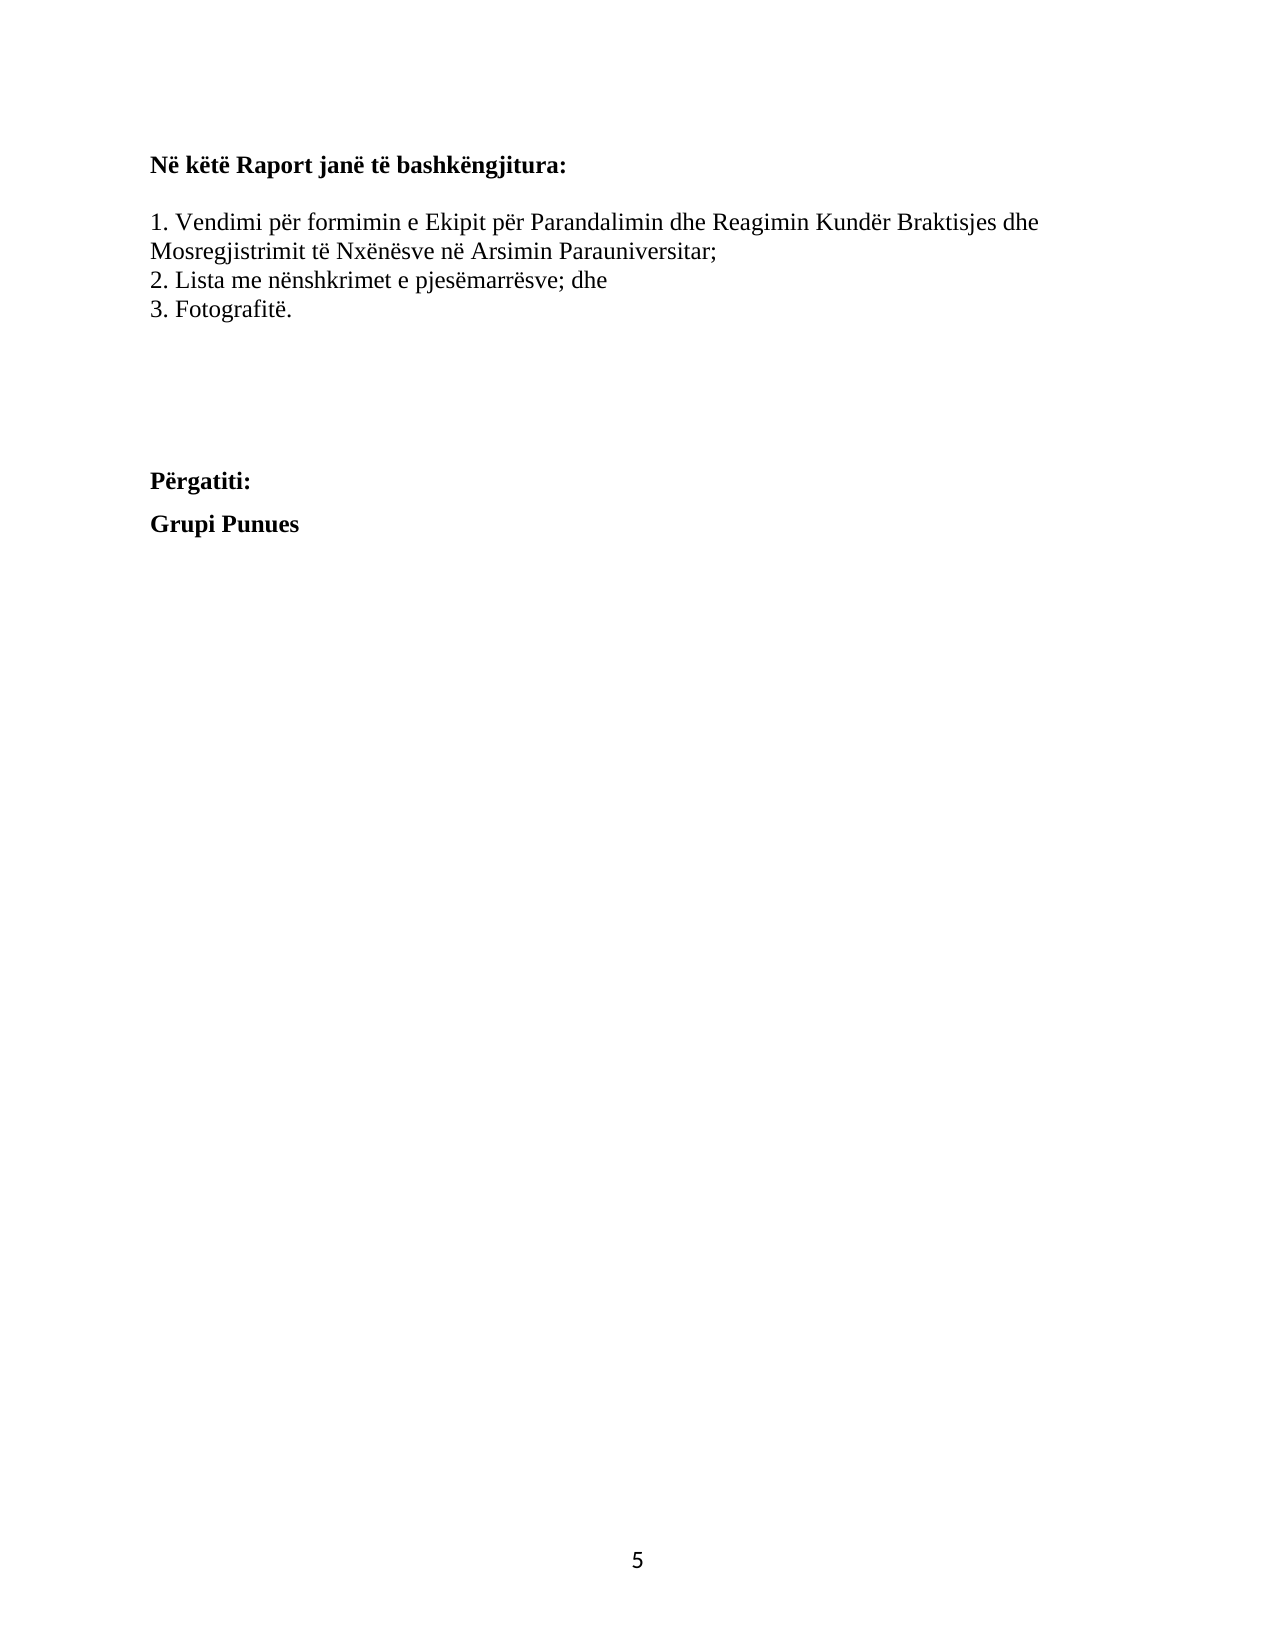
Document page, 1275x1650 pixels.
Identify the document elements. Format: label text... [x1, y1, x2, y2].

text Përgatiti: [150, 466, 1125, 495]
text Grupi Punues [150, 509, 1125, 538]
text 2. Lista me nënshkrimet e pjesëmarrësve; dhe [150, 265, 1125, 294]
text Në këtë Raport janë të bashkëngjitura: [150, 150, 1125, 179]
text 1. Vendimi për formimin e Ekipit për Parandalimin dhe Reagimin Kundër Braktisjes dhe Mosregjistrimit të Nxënësve në Arsimin Parauniversitar; [150, 207, 1125, 265]
text 3. Fotografitë. [150, 294, 1125, 322]
